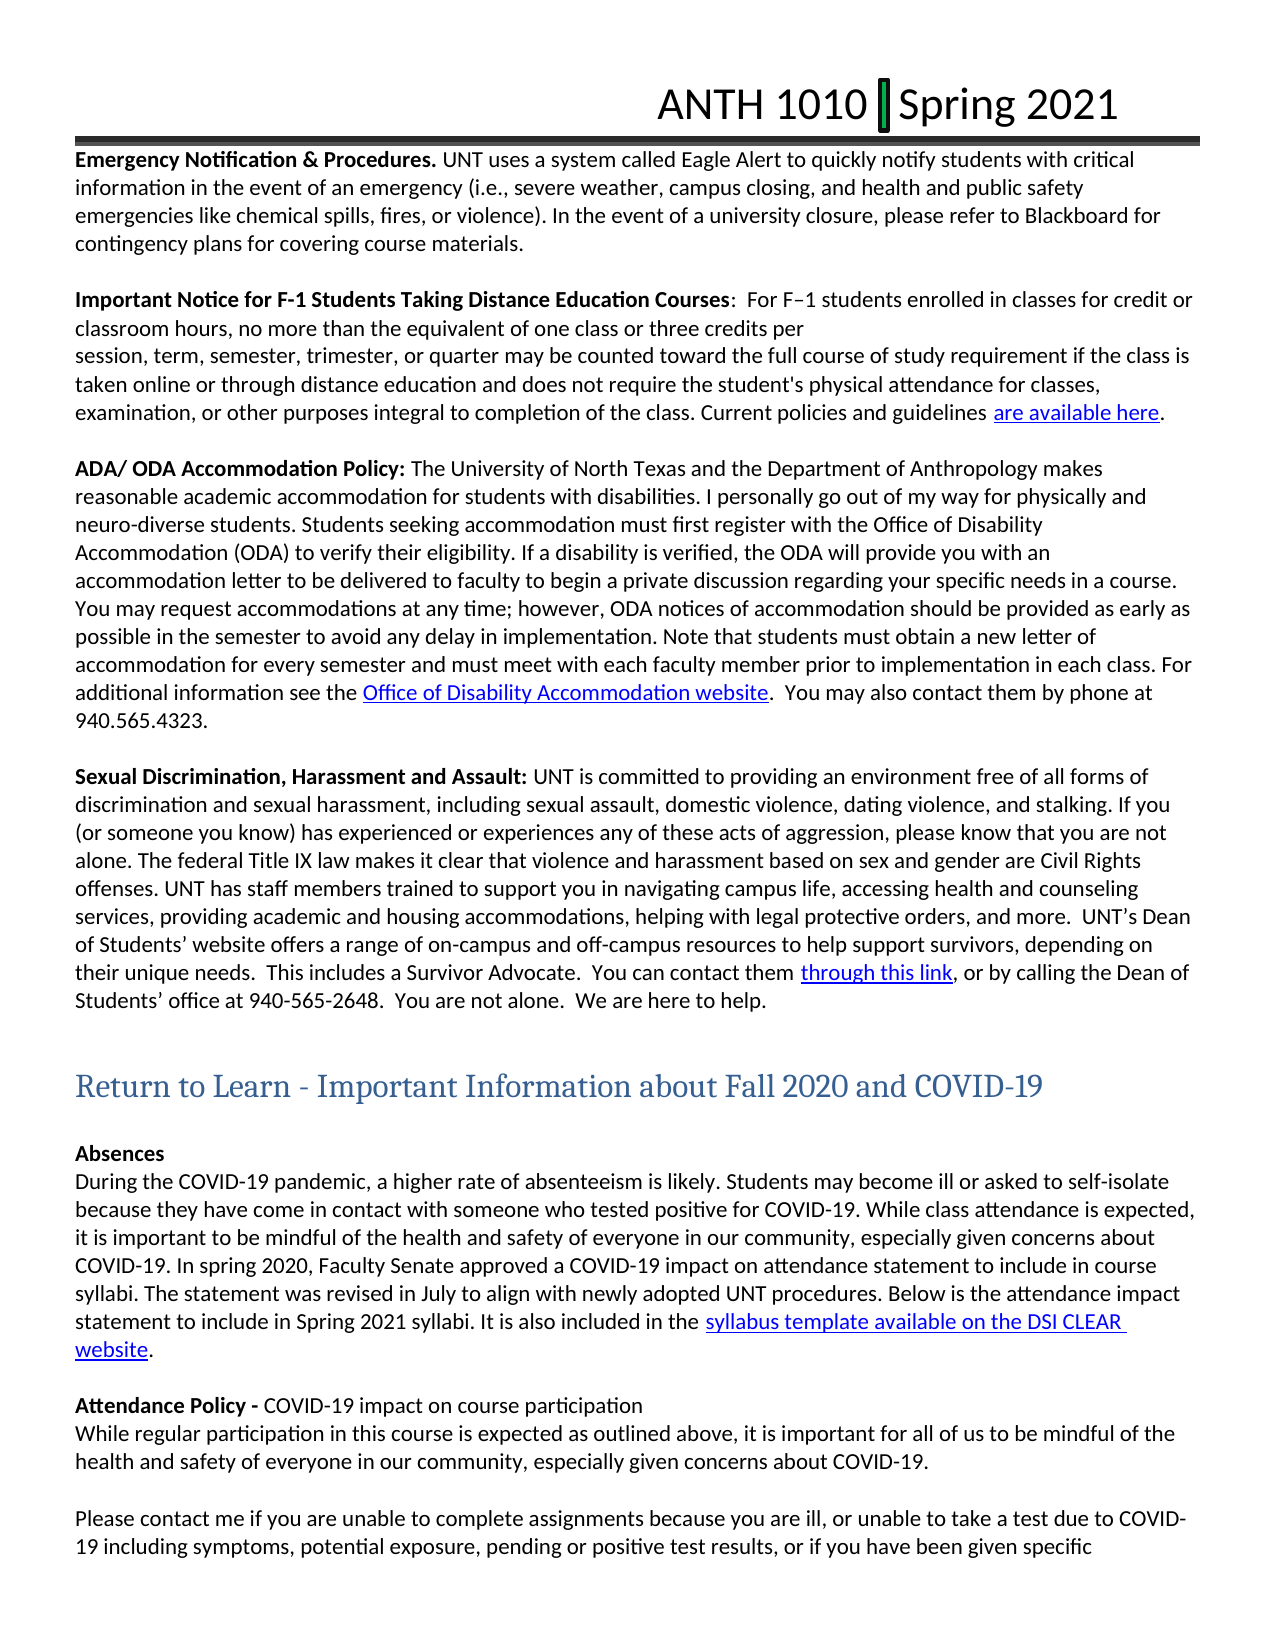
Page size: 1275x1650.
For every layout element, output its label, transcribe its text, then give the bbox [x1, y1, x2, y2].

text Emergency Notification & Procedures. UNT uses a system called Eagle Alert to quickly notify students with critical information in the event of an emergency (i.e., severe weather, campus closing, and health and public safety emergencies like chemical spills, fires, or violence). In the event of a university closure, please refer to Blackboard for contingency plans for covering course materials. [75, 146, 1200, 258]
text ADA/ ODA Accommodation Policy: The University of North Texas and the Department of Anthropology makes reasonable academic accommodation for students with disabilities. I personally go out of my way for physically and neuro-diverse students. Students seeking accommodation must first register with the Office of Disability Accommodation (ODA) to verify their eligibility. If a disability is verified, the ODA will provide you with an accommodation letter to be delivered to faculty to begin a private discussion regarding your specific needs in a course. You may request accommodations at any time; however, ODA notices of accommodation should be provided as early as possible in the semester to avoid any delay in implementation. Note that students must obtain a new letter of accommodation for every semester and must meet with each faculty member prior to implementation in each class. For additional information see the Office of Disability Accommodation website. You may also contact them by phone at 940.565.4323. [75, 454, 1200, 734]
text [75, 1504, 1200, 1560]
subtitle Return to Learn - Important Information about Fall 2020 and COVID-19 [75, 1067, 1200, 1106]
text Sexual Discrimination, Harassment and Assault: UNT is committed to providing an environment free of all forms of discrimination and sexual harassment, including sexual assault, domestic violence, dating violence, and stalking. If you (or someone you know) has experienced or experiences any of these acts of aggression, please know that you are not alone. The federal Title IX law makes it clear that violence and harassment based on sex and gender are Civil Rights offenses. UNT has staff members trained to support you in navigating campus life, accessing health and counseling services, providing academic and housing accommodations, helping with legal protective orders, and more. UNT’s Dean of Students’ website offers a range of on-campus and off-campus resources to help support survivors, depending on their unique needs. This includes a Survivor Advocate. You can contact them through this link, or by calling the Dean of Students’ office at 940-565-2648. You are not alone. We are here to help. [75, 762, 1200, 1014]
text session, term, semester, trimester, or quarter may be counted toward the full course of study requirement if the class is taken online or through distance education and does not require the student's physical attendance for classes, examination, or other purposes integral to completion of the class. Current policies and guidelines are available here. [75, 342, 1200, 426]
text Important Notice for F-1 Students Taking Distance Education Courses: For F–1 students enrolled in classes for credit or classroom hours, no more than the equivalent of one class or three credits per [75, 286, 1200, 342]
text During the COVID-19 pandemic, a higher rate of absenteeism is likely. Students may become ill or asked to self-isolate because they have come in contact with someone who tested positive for COVID-19. While class attendance is expected, it is important to be mindful of the health and safety of everyone in our community, especially given concerns about COVID-19. In spring 2020, Faculty Senate approved a COVID-19 impact on attendance statement to include in course syllabi. The statement was revised in July to align with newly adopted UNT procedures. Below is the attendance impact statement to include in Spring 2021 syllabi. It is also included in the syllabus template available on the DSI CLEAR website. [75, 1167, 1200, 1363]
text Absences [75, 1139, 1200, 1167]
text Attendance Policy - COVID-19 impact on course participation [75, 1391, 1200, 1419]
text While regular participation in this course is expected as outlined above, it is important for all of us to be mindful of the health and safety of everyone in our community, especially given concerns about COVID-19. [75, 1419, 1200, 1504]
